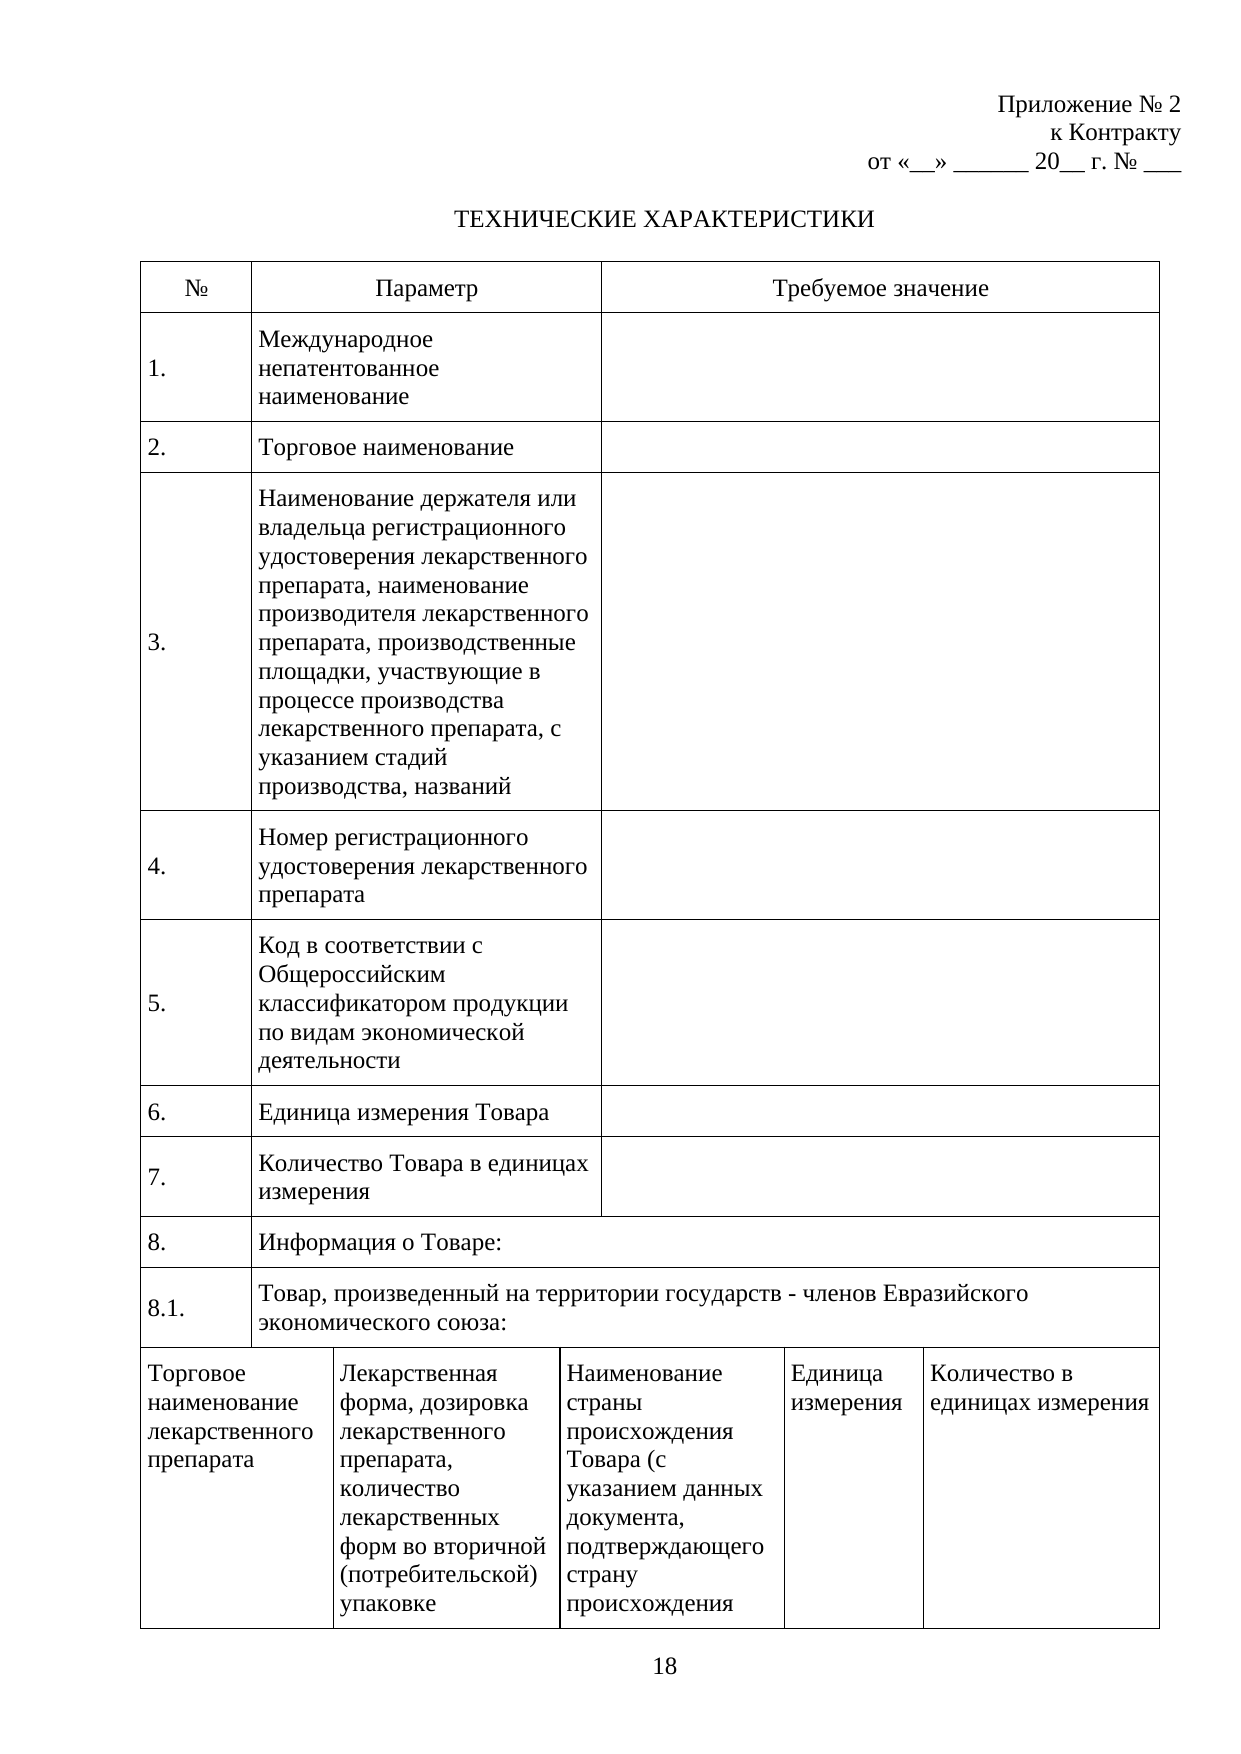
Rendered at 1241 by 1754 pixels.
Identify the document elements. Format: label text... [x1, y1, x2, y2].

table_cell Торговое наименование [252, 422, 601, 472]
table_cell [602, 811, 1159, 919]
text ТЕХНИЧЕСКИЕ ХАРАКТЕРИСТИКИ [148, 204, 1181, 232]
table_cell Единица измерения Товара [252, 1086, 601, 1136]
text от «__» ______ 20__ г. № ___ [148, 146, 1181, 175]
table_cell [602, 920, 1159, 1085]
table_cell Наименование держателя или владельца регистрационного удостоверения лекарственного препарата, наименование производителя лекарственного препарата, производственные площадки, участвующие в процессе производства лекарственного препарата, с указанием стадий производства, названий [252, 473, 601, 810]
text Приложение № 2 [148, 89, 1181, 117]
table_cell 5. [141, 920, 251, 1085]
table_cell [602, 473, 1159, 810]
table_cell Единица измерения [785, 1348, 923, 1628]
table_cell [334, 1348, 559, 1628]
table_cell 3. [141, 473, 251, 810]
text к Контракту [148, 117, 1181, 146]
table_cell 1. [141, 313, 251, 421]
table_header Параметр [252, 262, 601, 312]
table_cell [561, 1348, 784, 1628]
table_cell [602, 1137, 1159, 1216]
table_cell [602, 422, 1159, 472]
table_cell Международное непатентованное наименование [252, 313, 601, 421]
table_header Требуемое значение [602, 262, 1159, 312]
table_cell Код в соответствии с Общероссийским классификатором продукции по видам экономической деятельности [252, 920, 601, 1085]
table_cell [602, 313, 1159, 421]
table_cell 2. [141, 422, 251, 472]
table_cell 6. [141, 1086, 251, 1136]
table_cell Номер регистрационного удостоверения лекарственного препарата [252, 811, 601, 919]
table_cell Информация о Товаре: [252, 1217, 1159, 1267]
table_cell 8.1. [141, 1268, 251, 1347]
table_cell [141, 1348, 333, 1628]
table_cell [924, 1348, 1159, 1628]
table_cell [602, 1086, 1159, 1136]
table_header № [141, 262, 251, 312]
table_cell Количество Товара в единицах измерения [252, 1137, 601, 1216]
table_cell 8. [141, 1217, 251, 1267]
table_cell 7. [141, 1137, 251, 1216]
table_cell Товар, произведенный на территории государств - членов Евразийского экономического союза: [252, 1268, 1159, 1347]
table_cell 4. [141, 811, 251, 919]
